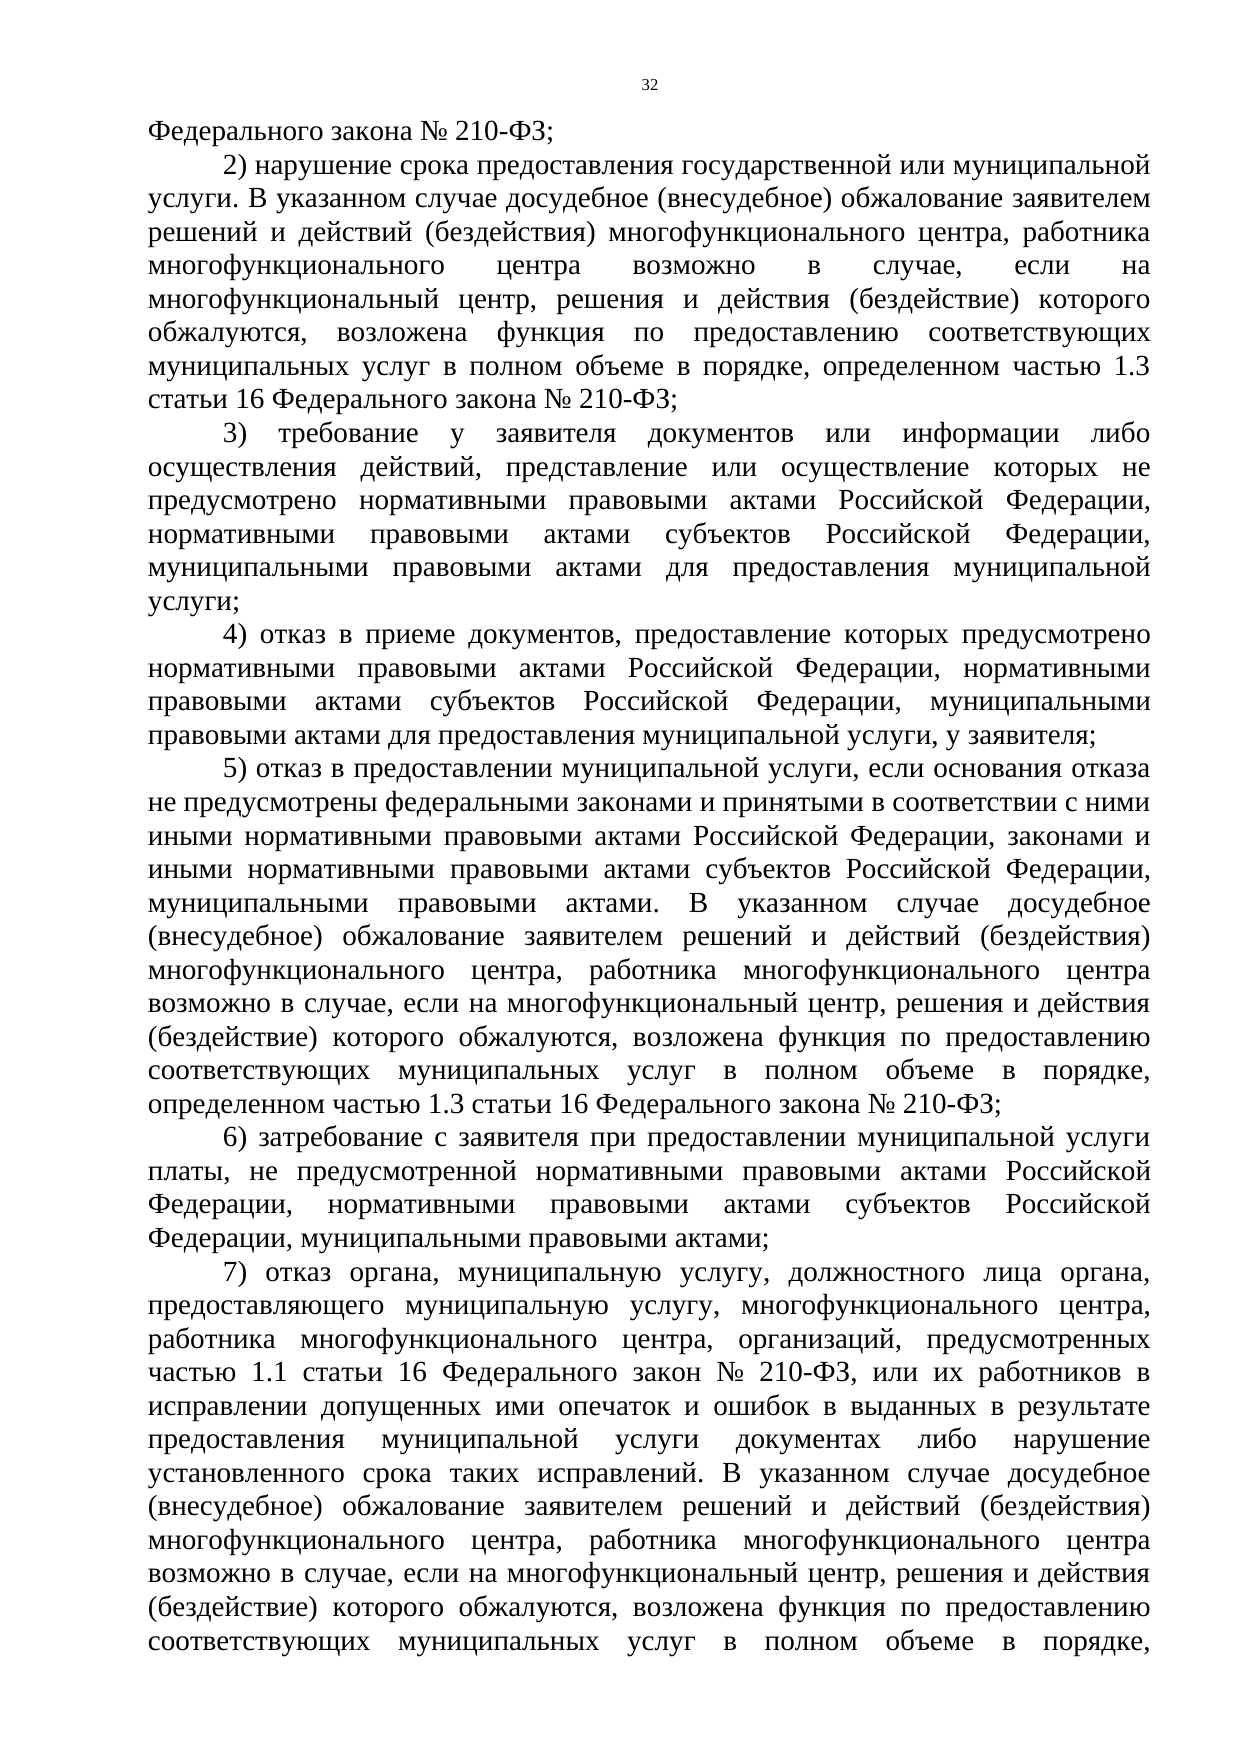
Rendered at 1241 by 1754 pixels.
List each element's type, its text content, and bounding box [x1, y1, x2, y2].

text 3) требование у заявителя документов или информации либо осуществления действий, представление или осуществление которых не предусмотрено нормативными правовыми актами Российской Федерации, нормативными правовыми актами субъектов Российской Федерации, муниципальными правовыми актами для предоставления муниципальной услуги; [148, 415, 1152, 616]
text 5) отказ в предоставлении муниципальной услуги, если основания отказа не предусмотрены федеральными законами и принятыми в соответствии с ними иными нормативными правовыми актами Российской Федерации, законами и иными нормативными правовыми актами субъектов Российской Федерации, муниципальными правовыми актами. В указанном случае досудебное (внесудебное) обжалование заявителем решений и действий (бездействия) многофункционального центра, работника многофункционального центра возможно в случае, если на многофункциональный центр, решения и действия (бездействие) которого обжалуются, возложена функция по предоставлению соответствующих муниципальных услуг в полном объеме в порядке, определенном частью 1.3 статьи 16 Федерального закона № 210-ФЗ; [148, 751, 1152, 1119]
text 4) отказ в приеме документов, предоставление которых предусмотрено нормативными правовыми актами Российской Федерации, нормативными правовыми актами субъектов Российской Федерации, муниципальными правовыми актами для предоставления муниципальной услуги, у заявителя; [148, 616, 1152, 751]
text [148, 113, 1152, 147]
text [148, 1254, 1152, 1656]
text 2) нарушение срока предоставления государственной или муниципальной услуги. В указанном случае досудебное (внесудебное) обжалование заявителем решений и действий (бездействия) многофункционального центра, работника многофункционального центра возможно в случае, если на многофункциональный центр, решения и действия (бездействие) которого обжалуются, возложена функция по предоставлению соответствующих муниципальных услуг в полном объеме в порядке, определенном частью 1.3 статьи 16 Федерального закона № 210-ФЗ; [148, 147, 1152, 415]
text 6) затребование с заявителя при предоставлении муниципальной услуги платы, не предусмотренной нормативными правовыми актами Российской Федерации, нормативными правовыми актами субъектов Российской Федерации, муниципальными правовыми актами; [148, 1119, 1152, 1254]
